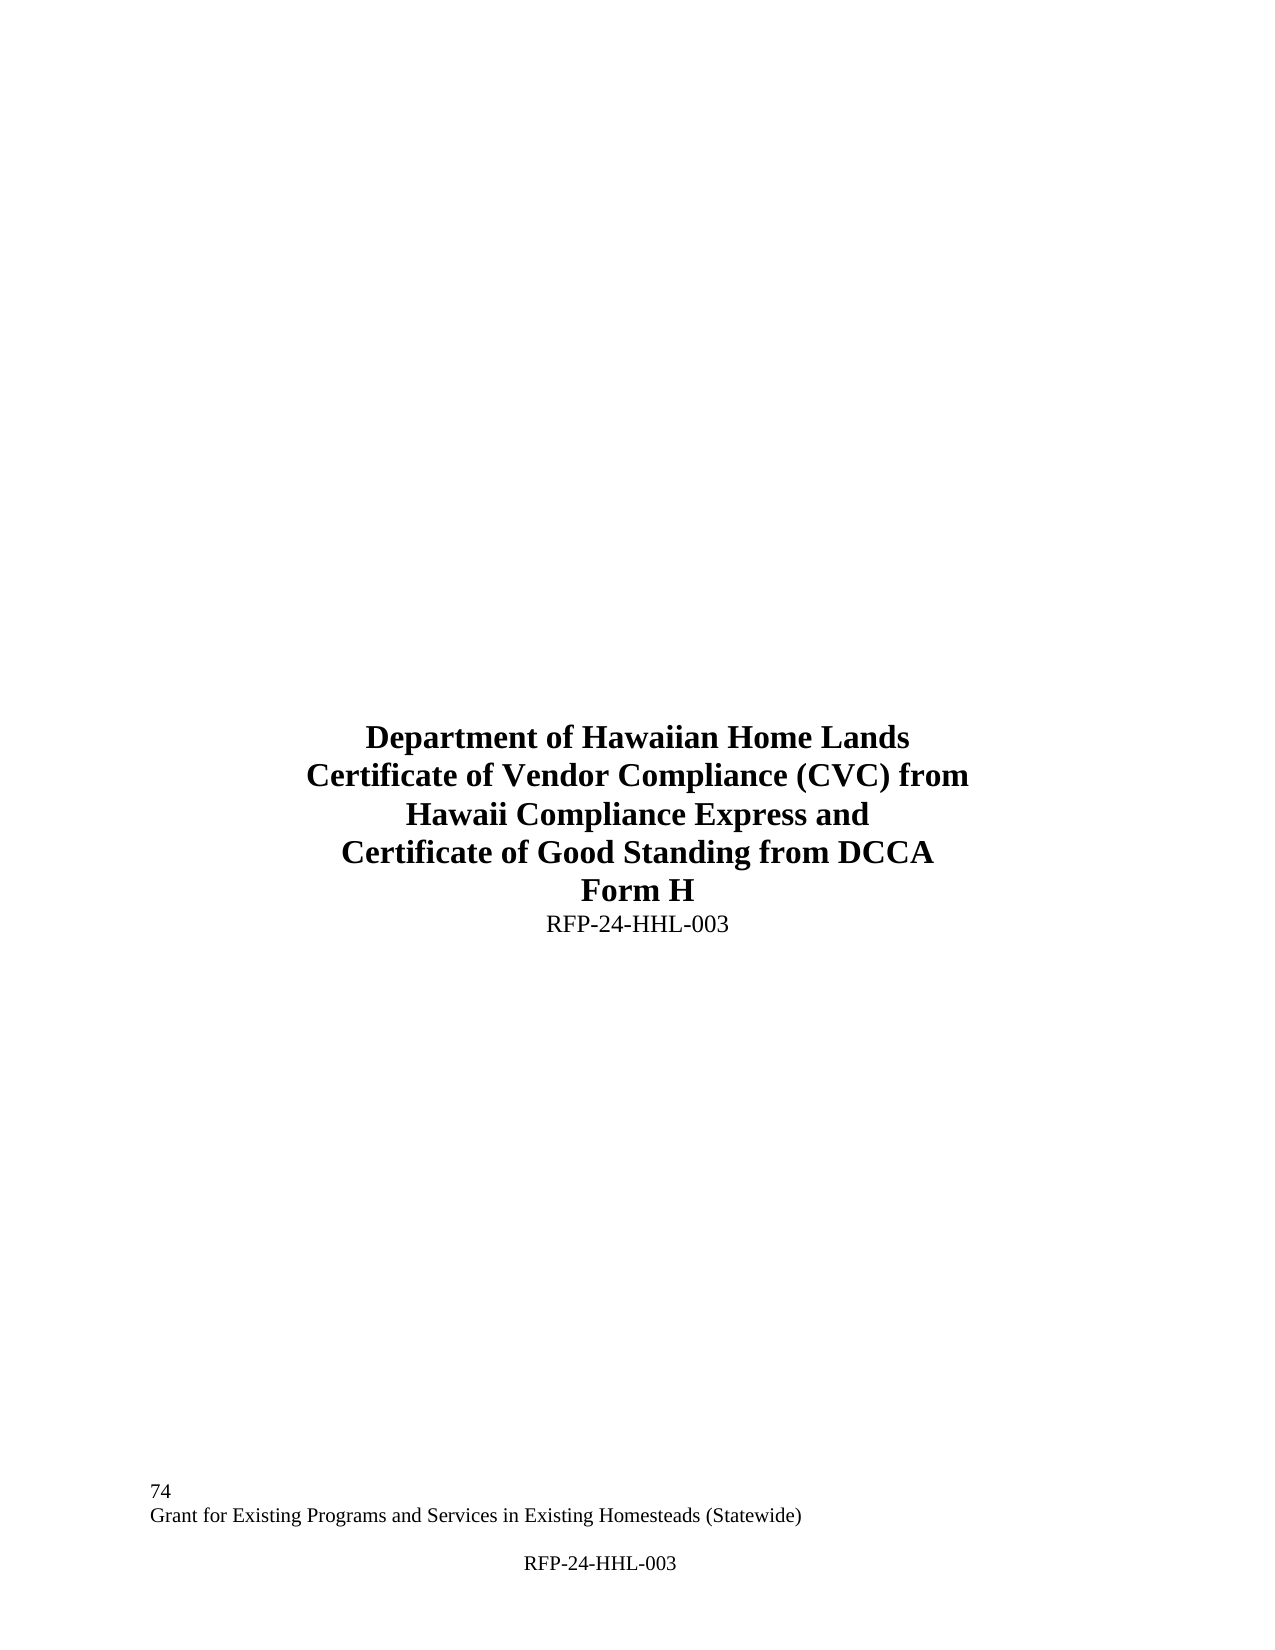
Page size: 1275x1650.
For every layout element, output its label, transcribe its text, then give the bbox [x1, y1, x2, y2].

list Hawaii Compliance Express and [150, 794, 1125, 832]
list Certificate of Vendor Compliance (CVC) from [150, 755, 1125, 794]
list Certificate of Good Standing from DCCA [150, 832, 1125, 870]
text Form H [150, 870, 1125, 909]
text RFP-24-HHL-003 [150, 909, 1125, 937]
text Department of Hawaiian Home Lands [150, 717, 1125, 755]
